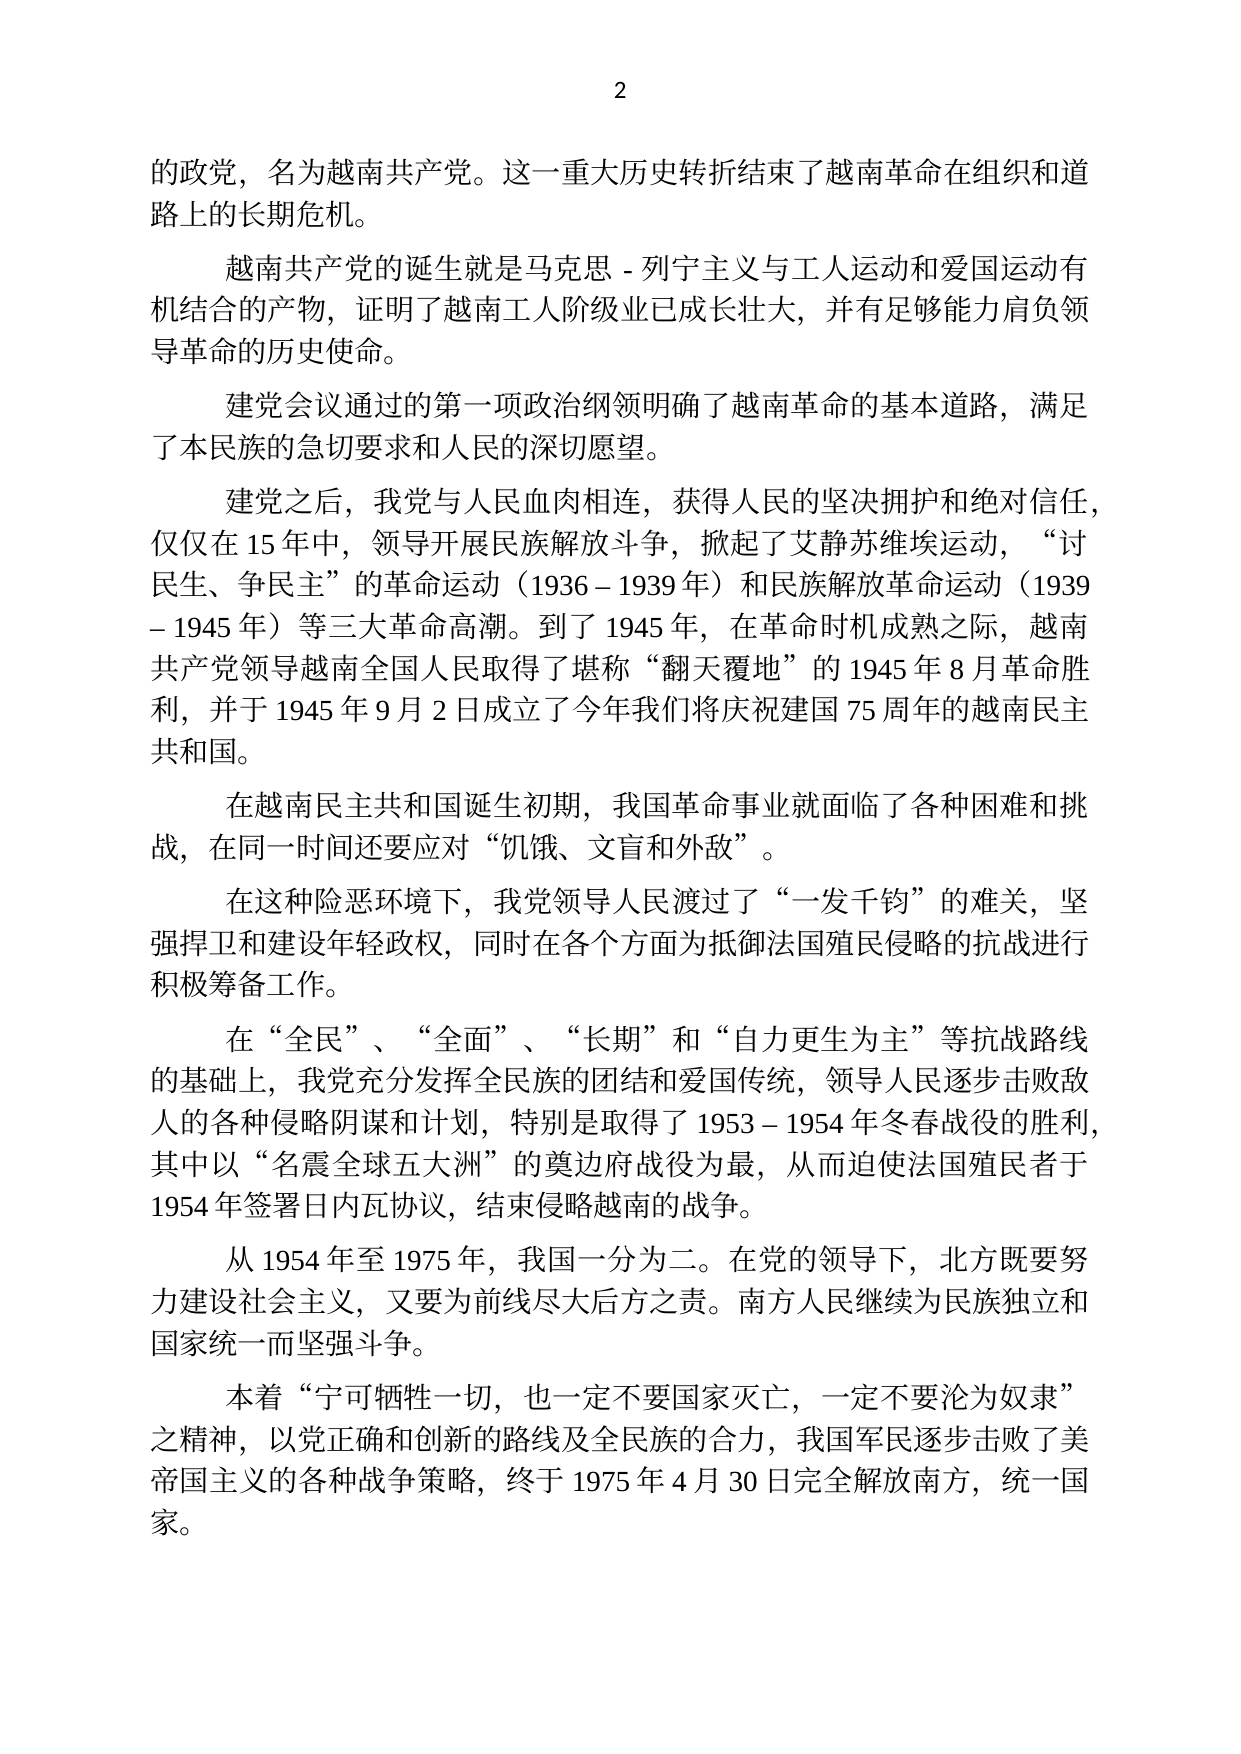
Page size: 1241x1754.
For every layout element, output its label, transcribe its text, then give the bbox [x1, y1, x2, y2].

text 越南共产党的诞生就是马克思 - 列宁主义与工人运动和爱国运动有机结合的产物，证明了越南工人阶级业已成长壮大，并有足够能力肩负领导革命的历史使命。 [150, 246, 1090, 371]
text 建党之后，我党与人民血肉相连，获得人民的坚决拥护和绝对信任，仅仅在15年中，领导开展民族解放斗争，掀起了艾静苏维埃运动，“讨民生、争民主”的革命运动（1936 – 1939年）和民族解放革命运动（1939 – 1945年）等三大革命高潮。到了1945年，在革命时机成熟之际，越南共产党领导越南全国人民取得了堪称“翻天覆地”的1945年8月革命胜利，并于1945年9月2日成立了今年我们将庆祝建国75周年的越南民主共和国。 [150, 479, 1090, 771]
text 在这种险恶环境下，我党领导人民渡过了“一发千钧”的难关，坚强捍卫和建设年轻政权，同时在各个方面为抵御法国殖民侵略的抗战进行积极筹备工作。 [150, 879, 1090, 1004]
text 建党会议通过的第一项政治纲领明确了越南革命的基本道路，满足了本民族的急切要求和人民的深切愿望。 [150, 383, 1090, 467]
text 在“全民”、“全面”、“长期”和“自力更生为主”等抗战路线的基础上，我党充分发挥全民族的团结和爱国传统，领导人民逐步击败敌人的各种侵略阴谋和计划，特别是取得了1953 – 1954年冬春战役的胜利，其中以“名震全球五大洲”的奠边府战役为最，从而迫使法国殖民者于1954年签署日内瓦协议，结束侵略越南的战争。 [150, 1017, 1090, 1225]
text 本着“宁可牺牲一切，也一定不要国家灭亡，一定不要沦为奴隶”之精神，以党正确和创新的路线及全民族的合力，我国军民逐步击败了美帝国主义的各种战争策略，终于1975年4月30日完全解放南方，统一国家。 [150, 1375, 1090, 1542]
text 从1954年至1975年，我国一分为二。在党的领导下，北方既要努力建设社会主义，又要为前线尽大后方之责。南方人民继续为民族独立和国家统一而坚强斗争。 [150, 1237, 1090, 1362]
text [150, 150, 1090, 233]
text 在越南民主共和国诞生初期，我国革命事业就面临了各种困难和挑战，在同一时间还要应对“饥饿、文盲和外敌”。 [150, 783, 1090, 867]
